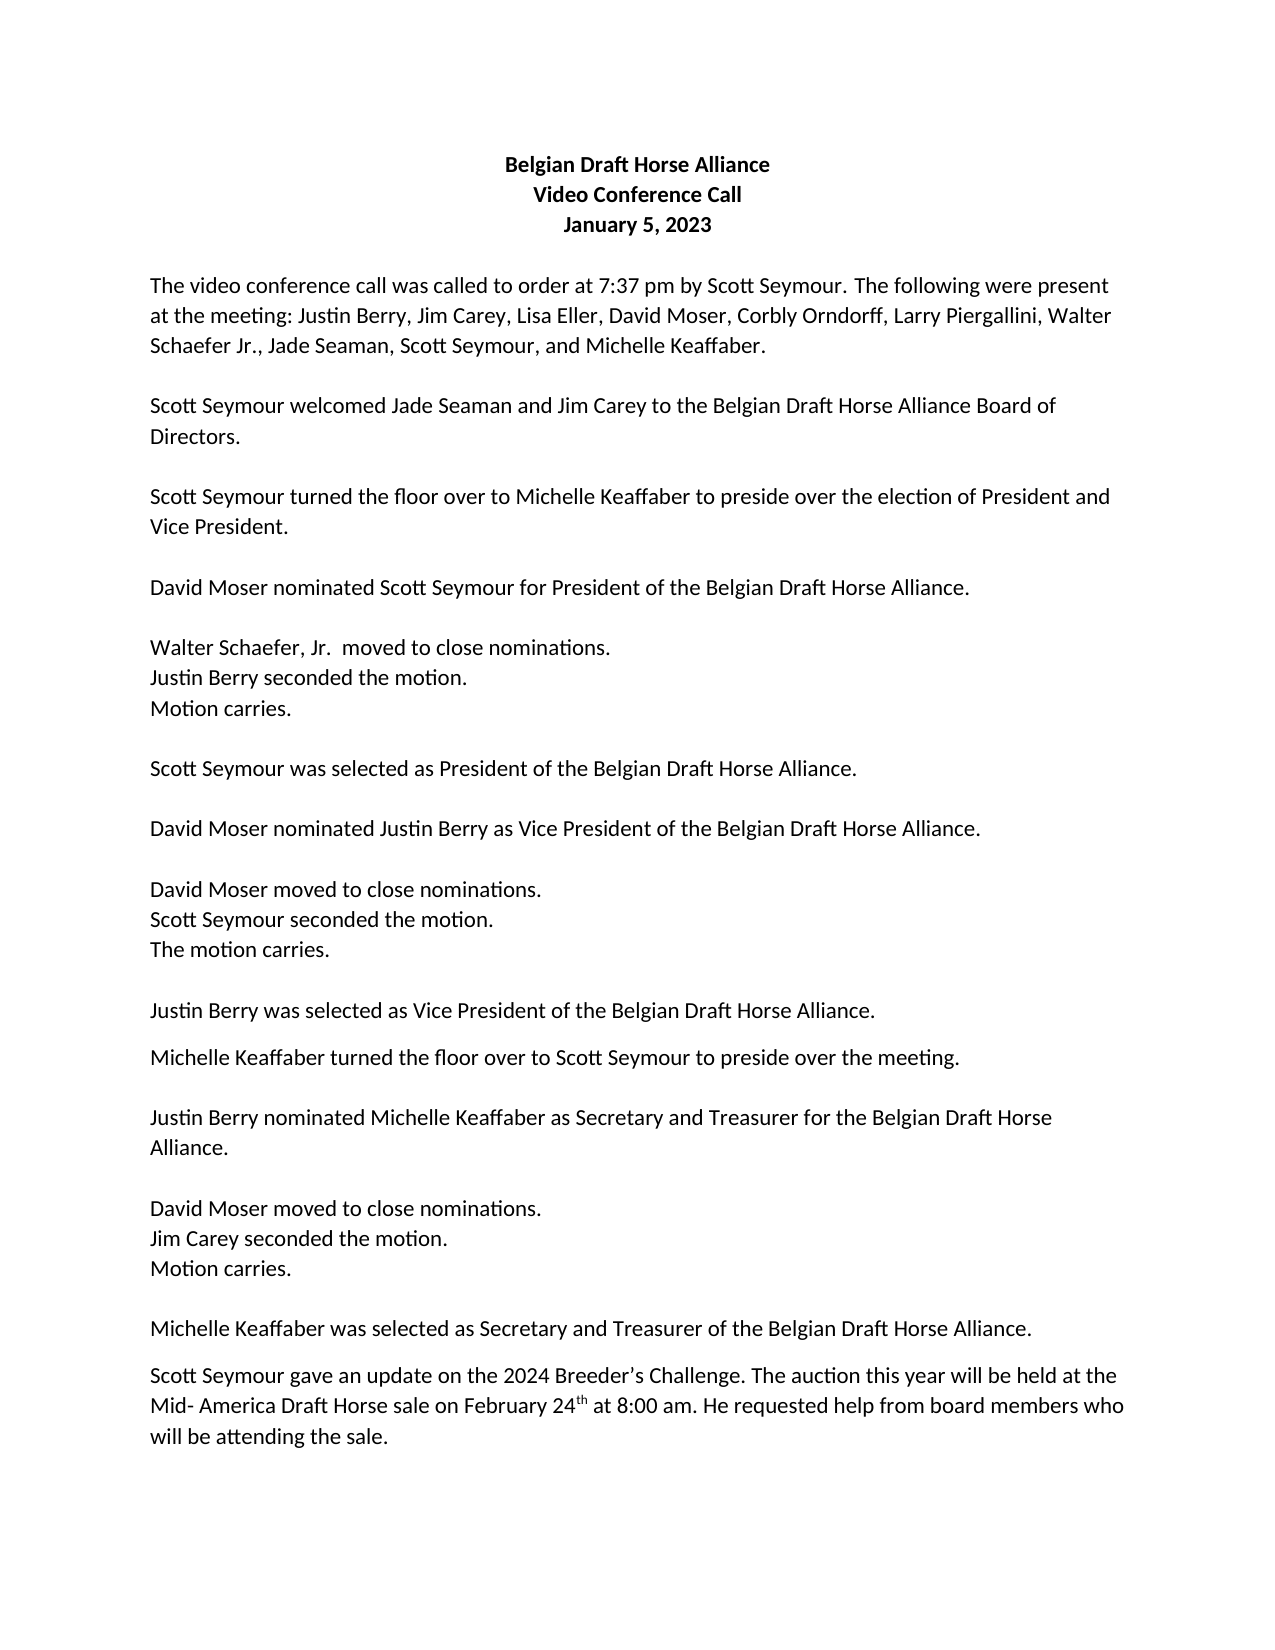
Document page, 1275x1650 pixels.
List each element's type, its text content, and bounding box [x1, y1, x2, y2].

text Jim Carey seconded the motion. [150, 1224, 1125, 1252]
text The video conference call was called to order at 7:37 pm by Scott Seymour. The following were present at the meeting: Justin Berry, Jim Carey, Lisa Eller, David Moser, Corbly Orndorff, Larry Piergallini, Walter Schaefer Jr., Jade Seaman, Scott Seymour, and Michelle Keaffaber. [150, 271, 1125, 359]
text Michelle Keaffaber turned the floor over to Scott Seymour to preside over the meeting. [150, 1043, 1125, 1071]
text The motion carries. [150, 935, 1125, 963]
text Belgian Draft Horse Alliance [150, 150, 1125, 178]
text Video Conference Call [150, 180, 1125, 208]
text Scott Seymour turned the floor over to Michelle Keaffaber to preside over the election of President and Vice President. [150, 482, 1125, 541]
text Scott Seymour welcomed Jade Seaman and Jim Carey to the Belgian Draft Horse Alliance Board of Directors. [150, 392, 1125, 450]
text Walter Schaefer, Jr. moved to close nominations. [150, 633, 1125, 661]
text January 5, 2023 [150, 210, 1125, 238]
text Scott Seymour gave an update on the 2024 Breeder’s Challenge. The auction this year will be held at the Mid- America Draft Horse sale on February 24th at 8:00 am. He requested help from board members who will be attending the sale. [150, 1361, 1125, 1450]
text Justin Berry seconded the motion. [150, 663, 1125, 692]
text David Moser nominated Scott Seymour for President of the Belgian Draft Horse Alliance. [150, 573, 1125, 601]
text Scott Seymour seconded the motion. [150, 905, 1125, 933]
text David Moser moved to close nominations. [150, 875, 1125, 903]
text Justin Berry was selected as Vice President of the Belgian Draft Horse Alliance. [150, 996, 1125, 1024]
text David Moser nominated Justin Berry as Vice President of the Belgian Draft Horse Alliance. [150, 814, 1125, 843]
text David Moser moved to close nominations. [150, 1194, 1125, 1222]
text Motion carries. [150, 1254, 1125, 1282]
text Michelle Keaffaber was selected as Secretary and Treasurer of the Belgian Draft Horse Alliance. [150, 1314, 1125, 1343]
text Justin Berry nominated Michelle Keaffaber as Secretary and Treasurer for the Belgian Draft Horse Alliance. [150, 1103, 1125, 1161]
text Motion carries. [150, 694, 1125, 722]
text Scott Seymour was selected as President of the Belgian Draft Horse Alliance. [150, 754, 1125, 782]
